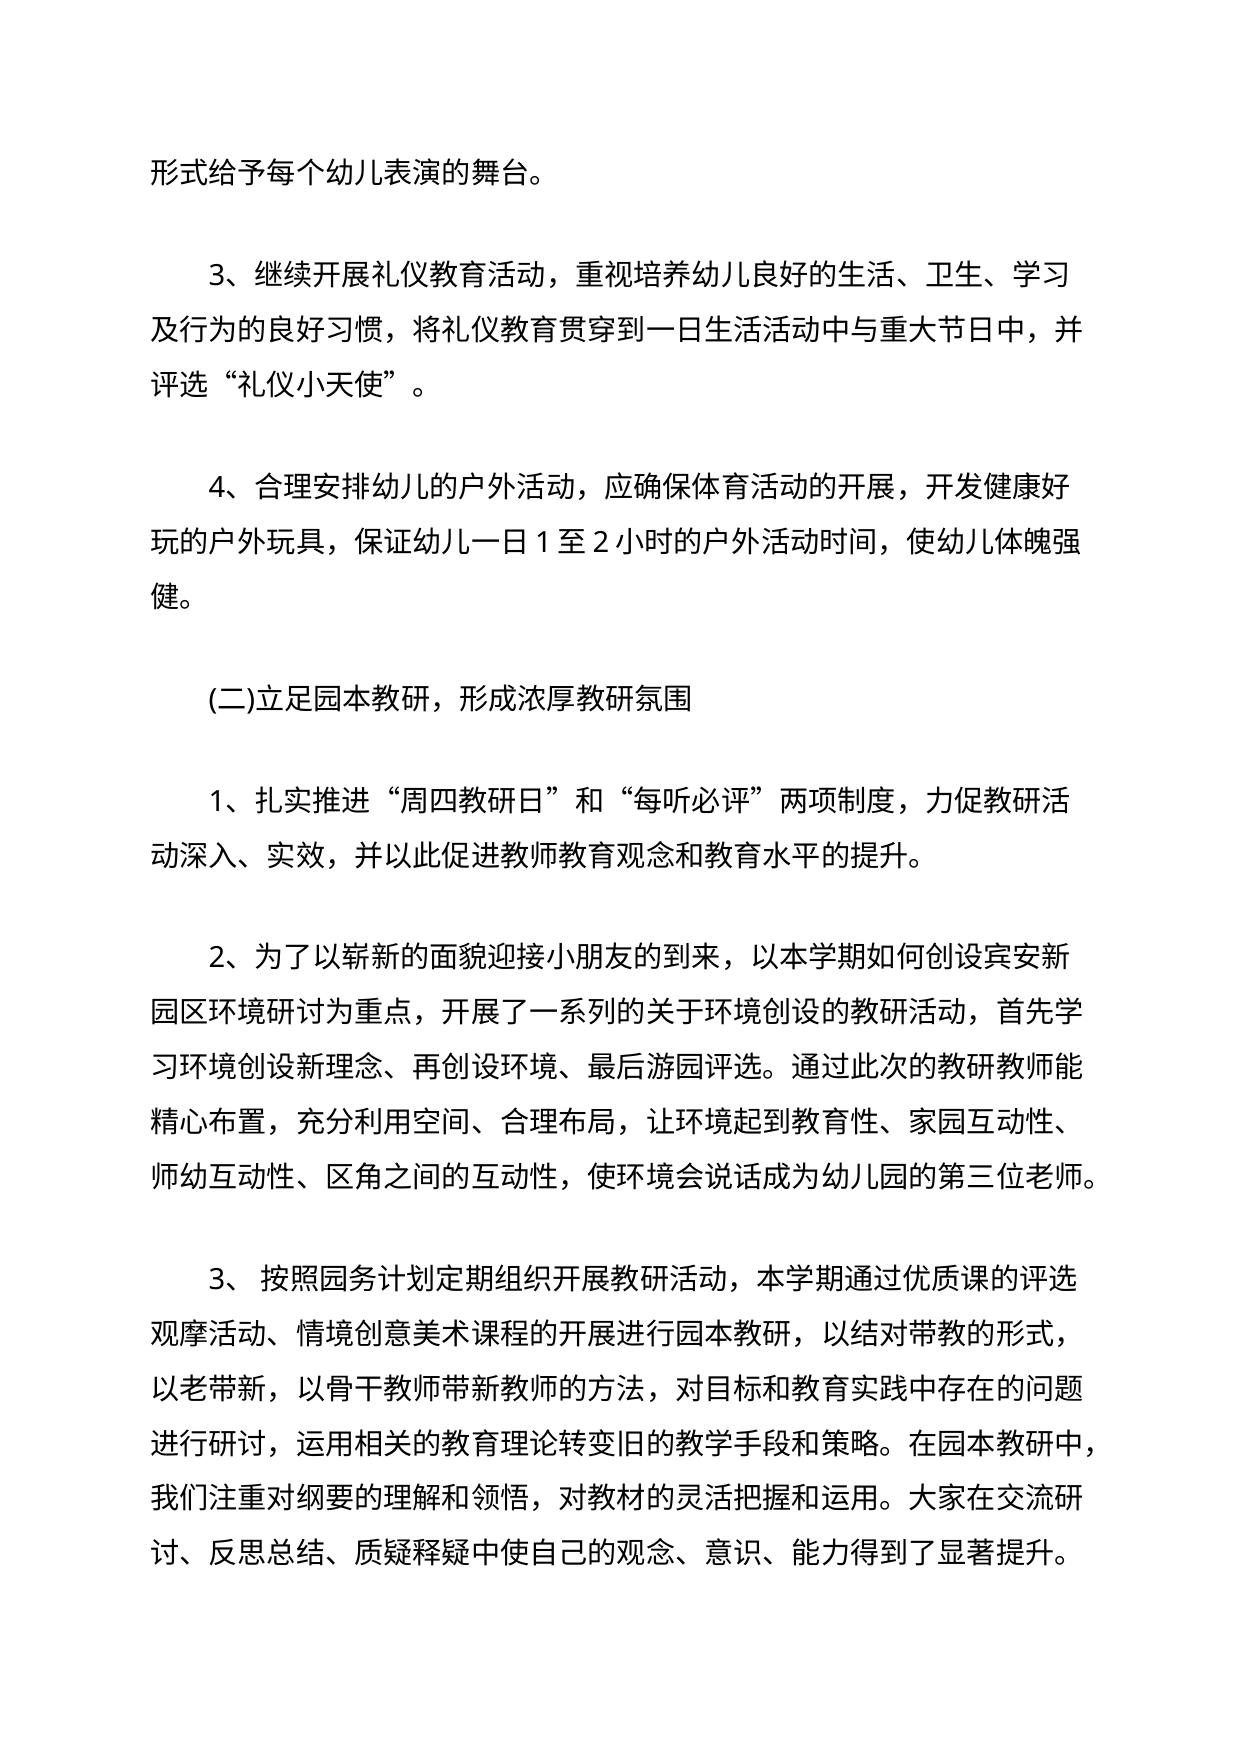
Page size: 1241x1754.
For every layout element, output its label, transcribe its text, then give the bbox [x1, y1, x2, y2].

text (二)立足园本教研，形成浓厚教研氛围 [150, 675, 1090, 718]
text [150, 150, 1090, 192]
text 1、扎实推进“周四教研日”和“每听必评”两项制度，力促教研活动深入、实效，并以此促进教师教育观念和教育水平的提升。 [150, 777, 1090, 874]
text 3、继续开展礼仪教育活动，重视培养幼儿良好的生活、卫生、学习及行为的良好习惯，将礼仪教育贯穿到一日生活活动中与重大节日中，并评选“礼仪小天使”。 [150, 252, 1090, 404]
text 2、为了以崭新的面貌迎接小朋友的到来，以本学期如何创设宾安新园区环境研讨为重点，开展了一系列的关于环境创设的教研活动，首先学习环境创设新理念、再创设环境、最后游园评选。通过此次的教研教师能精心布置，充分利用空间、合理布局，让环境起到教育性、家园互动性、师幼互动性、区角之间的互动性，使环境会说话成为幼儿园的第三位老师。 [150, 934, 1090, 1196]
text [150, 1255, 1090, 1572]
text 4、合理安排幼儿的户外活动，应确保体育活动的开展，开发健康好玩的户外玩具，保证幼儿一日1至2小时的户外活动时间，使幼儿体魄强健。 [150, 463, 1090, 616]
